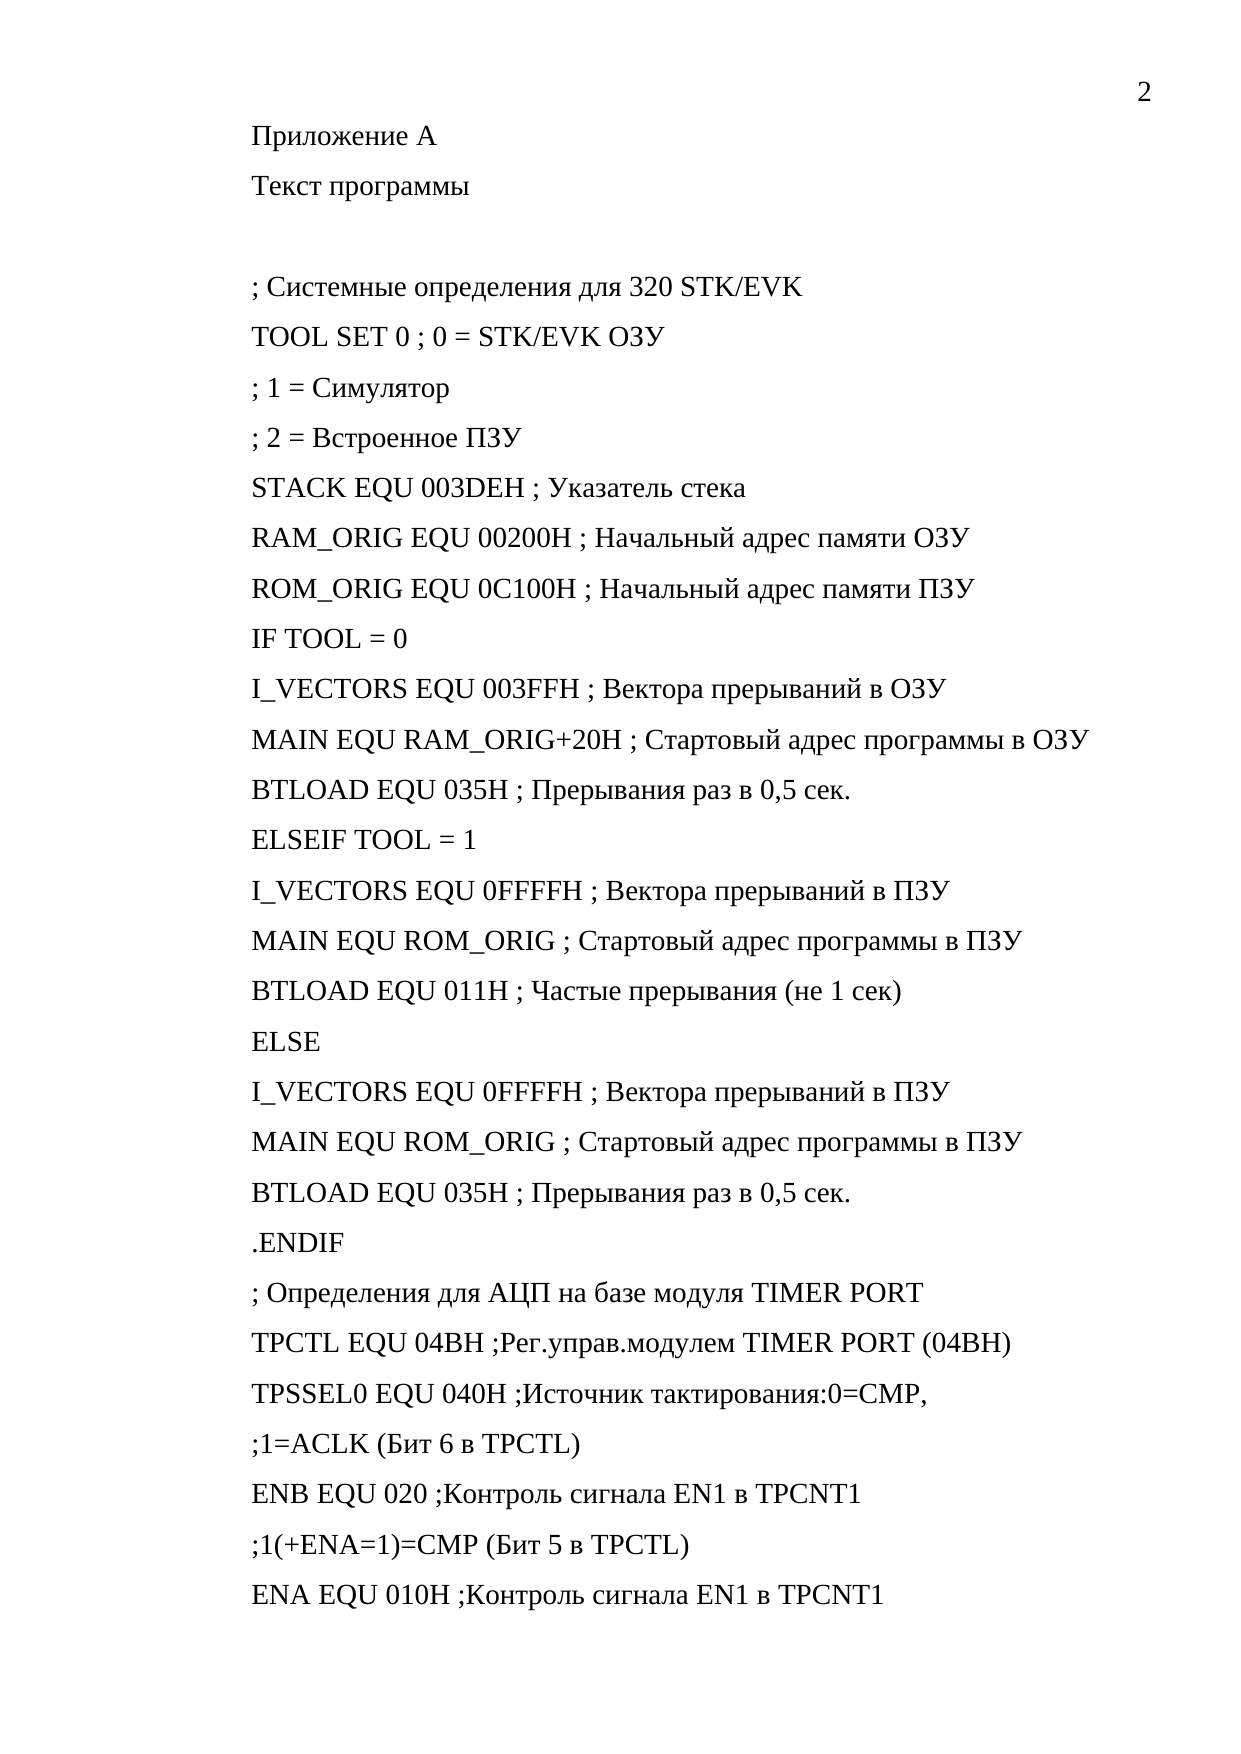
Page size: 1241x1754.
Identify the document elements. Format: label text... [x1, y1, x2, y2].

text IF TOOL = 0 [177, 621, 1152, 655]
text ELSEIF TOOL = 1 [177, 822, 1152, 856]
text ; 2 = Встроенное ПЗУ [177, 420, 1152, 453]
text ROM_ORIG EQU 0C100H ; Начальный адрес памяти ПЗУ [177, 571, 1152, 604]
text ; 1 = Симулятор [177, 370, 1152, 403]
text STACK EQU 003DEH ; Указатель стека [177, 470, 1152, 504]
text ; Системные определения для 320 STK/EVK [177, 269, 1152, 303]
text ; Определения для АЦП на базе модуля TIMER PORT [177, 1275, 1152, 1309]
text BTLOAD EQU 035H ; Прерывания раз в 0,5 сек. [177, 772, 1152, 806]
text I_VECTORS EQU 0FFFFH ; Вектора прерываний в ПЗУ [177, 1074, 1152, 1108]
text TOOL SET 0 ; 0 = STK/EVK ОЗУ [177, 319, 1152, 353]
text ENB EQU 020 ;Контроль сигнала EN1 в TPCNT1 [177, 1477, 1152, 1510]
text MAIN EQU ROM_ORIG ; Стартовый адрес программы в ПЗУ [177, 923, 1152, 957]
text TPSSEL0 EQU 040H ;Источник тактирования:0=CMP, [177, 1376, 1152, 1409]
text TPCTL EQU 04BH ;Рег.управ.модулем TIMER PORT (04BH) [177, 1326, 1152, 1359]
text ;1=ACLK (Бит 6 в TPCTL) [177, 1426, 1152, 1460]
text BTLOAD EQU 035H ; Прерывания раз в 0,5 сек. [177, 1175, 1152, 1208]
text I_VECTORS EQU 0FFFFH ; Вектора прерываний в ПЗУ [177, 873, 1152, 906]
text BTLOAD EQU 011H ; Частые прерывания (не 1 сек) [177, 973, 1152, 1007]
text ;1(+ENA=1)=CMP (Бит 5 в TPCTL) [177, 1527, 1152, 1560]
text ELSE [177, 1024, 1152, 1057]
text Приложение А [177, 118, 1152, 152]
text MAIN EQU ROM_ORIG ; Стартовый адрес программы в ПЗУ [177, 1124, 1152, 1158]
text ENA EQU 010H ;Контроль сигнала EN1 в TPCNT1 [177, 1577, 1152, 1611]
text Текст программы [177, 168, 1152, 202]
text MAIN EQU RAM_ORIG+20H ; Стартовый адрес программы в ОЗУ [177, 722, 1152, 755]
text RAM_ORIG EQU 00200H ; Начальный адрес памяти ОЗУ [177, 521, 1152, 554]
text .ENDIF [177, 1225, 1152, 1258]
text I_VECTORS EQU 003FFH ; Вектора прерываний в ОЗУ [177, 672, 1152, 705]
